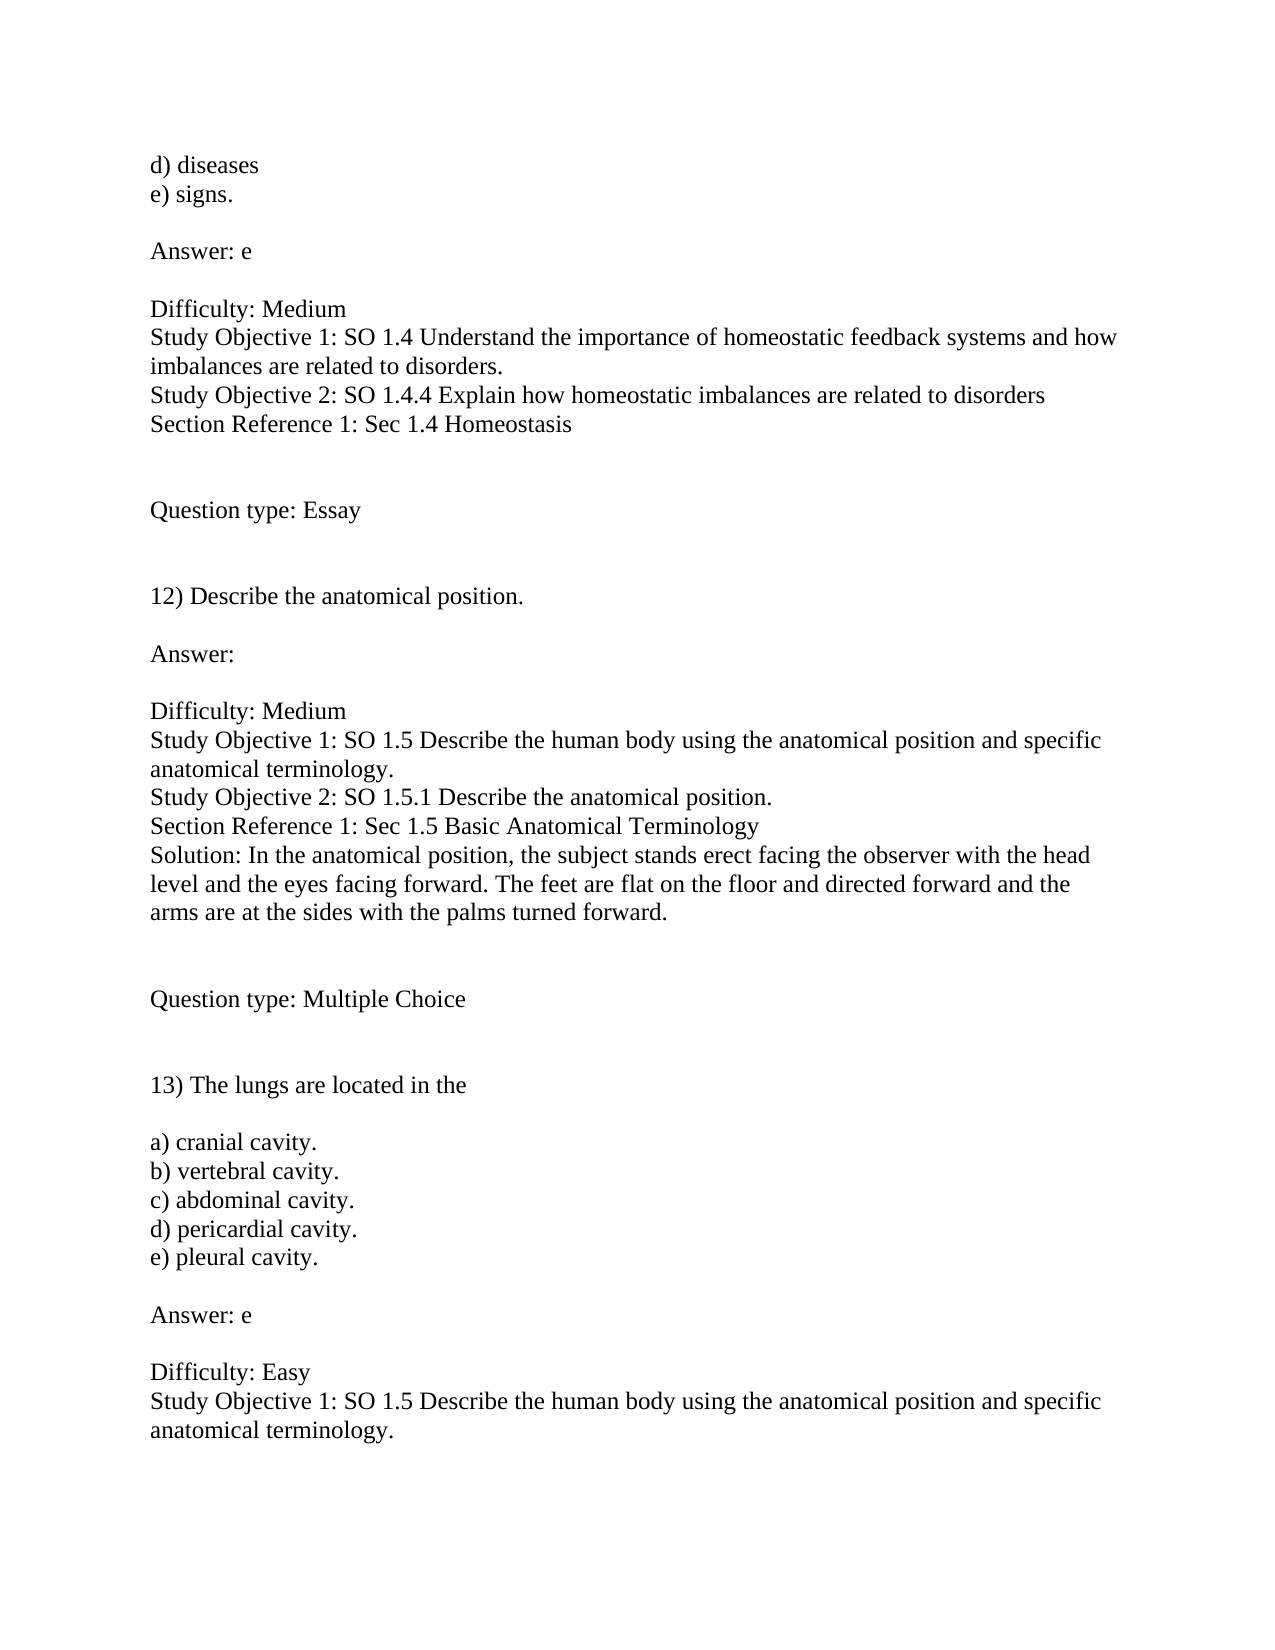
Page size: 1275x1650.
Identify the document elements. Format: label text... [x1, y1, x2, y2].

text b) vertebral cavity. [150, 1156, 1125, 1185]
text Answer: e [150, 236, 1125, 265]
text Difficulty: Medium [150, 294, 1125, 322]
text Answer: [150, 639, 1125, 667]
text Study Objective 1: SO 1.5 Describe the human body using the anatomical position and specific anatomical terminology. [150, 1386, 1125, 1444]
text e) pleural cavity. [150, 1242, 1125, 1271]
text Study Objective 1: SO 1.5 Describe the human body using the anatomical position and specific anatomical terminology. [150, 725, 1125, 782]
text d) diseases [150, 150, 1125, 179]
text Answer: e [150, 1300, 1125, 1329]
text Difficulty: Medium [150, 696, 1125, 725]
text Question type: Essay [150, 495, 1125, 524]
text Difficulty: Easy [150, 1357, 1125, 1386]
text Study Objective 1: SO 1.4 Understand the importance of homeostatic feedback systems and how imbalances are related to disorders. [150, 322, 1125, 380]
text Study Objective 2: SO 1.4.4 Explain how homeostatic imbalances are related to disorders [150, 380, 1125, 409]
text Solution: In the anatomical position, the subject stands erect facing the observer with the head level and the eyes facing forward. The feet are flat on the floor and directed forward and the arms are at the sides with the palms turned forward. [150, 840, 1125, 926]
text c) abdominal cavity. [150, 1185, 1125, 1214]
text a) cranial cavity. [150, 1127, 1125, 1156]
text 13) The lungs are located in the [150, 1070, 1125, 1099]
text d) pericardial cavity. [150, 1214, 1125, 1242]
text 12) Describe the anatomical position. [150, 581, 1125, 610]
text Question type: Multiple Choice [150, 984, 1125, 1012]
text e) signs. [150, 179, 1125, 207]
text Section Reference 1: Sec 1.4 Homeostasis [150, 409, 1125, 437]
text Section Reference 1: Sec 1.5 Basic Anatomical Terminology [150, 811, 1125, 840]
text Study Objective 2: SO 1.5.1 Describe the anatomical position. [150, 782, 1125, 811]
